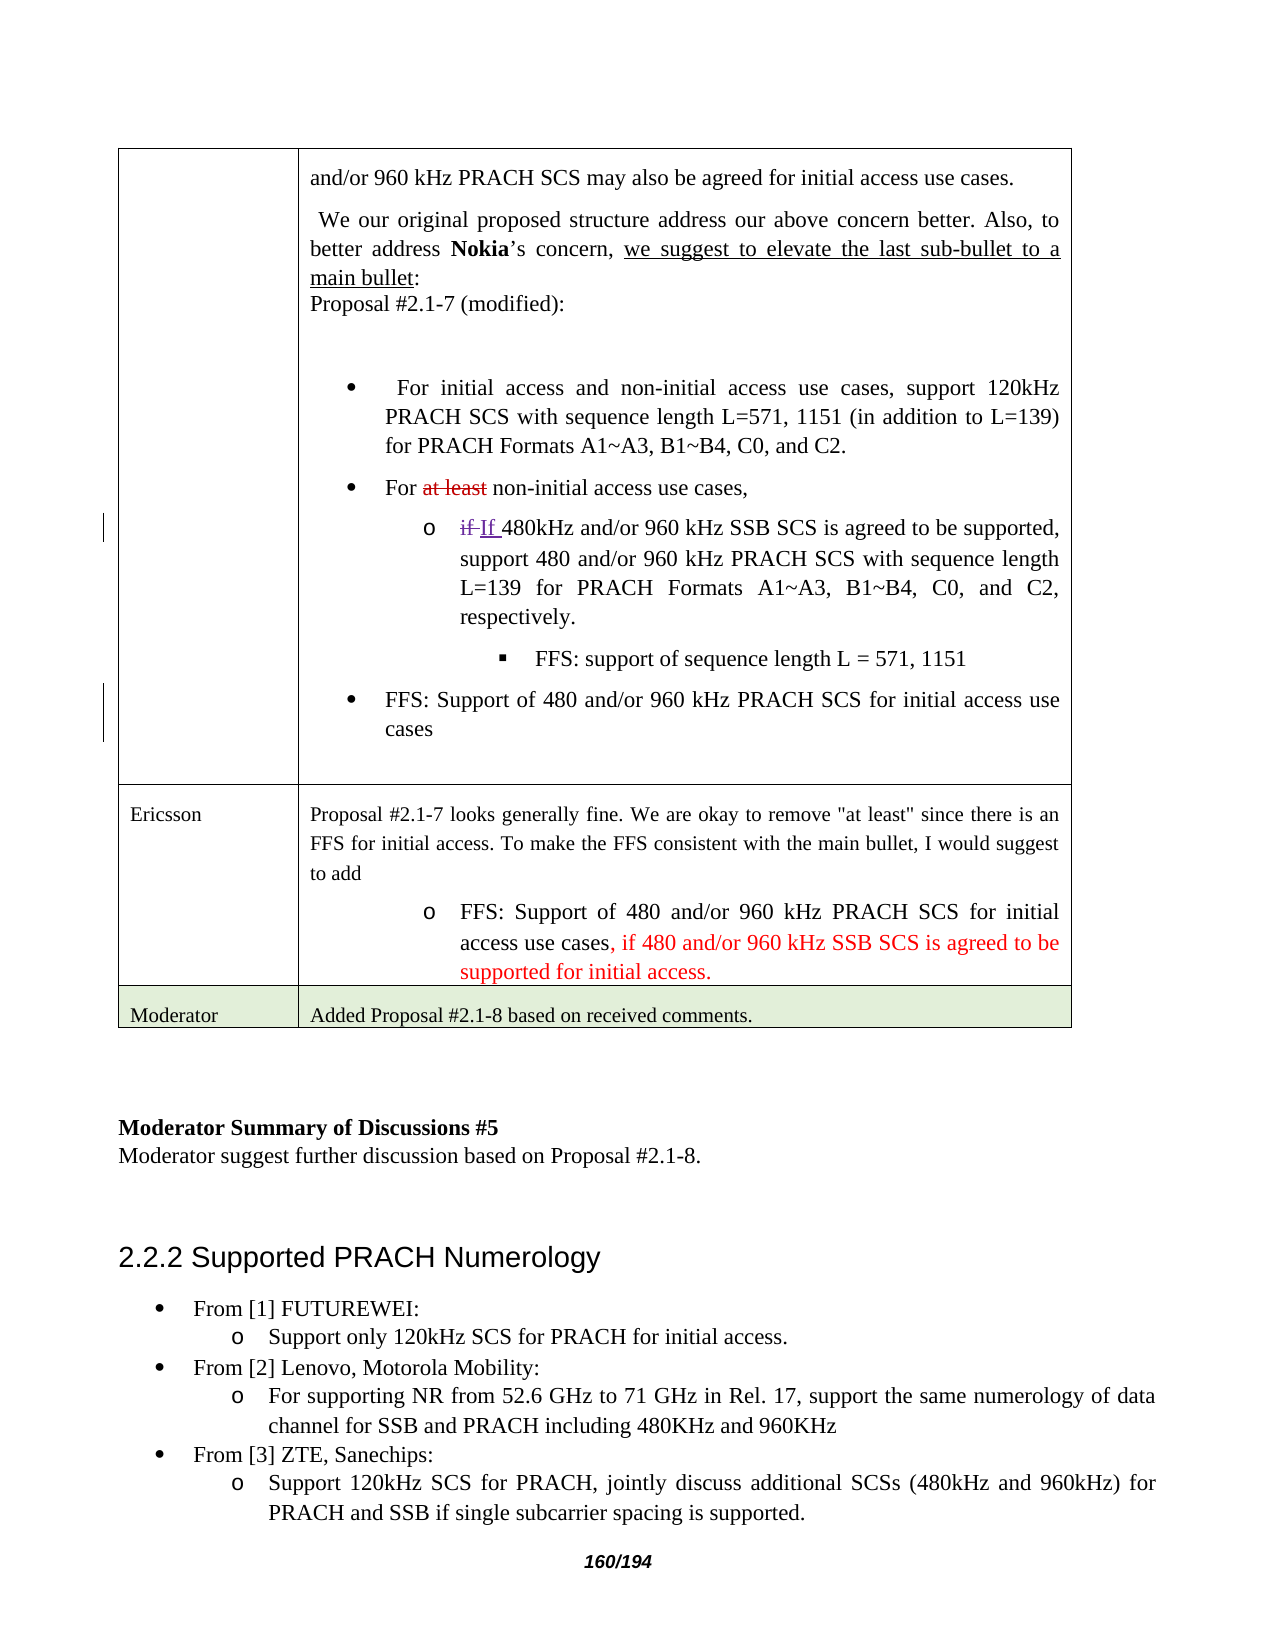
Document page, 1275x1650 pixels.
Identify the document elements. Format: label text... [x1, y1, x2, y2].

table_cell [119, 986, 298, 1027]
list From [1] FUTUREWEI: [156, 1295, 1157, 1321]
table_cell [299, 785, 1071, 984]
list From [2] Lenovo, Motorola Mobility: [156, 1353, 1157, 1380]
list Support 120kHz SCS for PRACH, jointly discuss additional SCSs (480kHz and 960kHz) for PRACH and SSB if single subcarrier spacing is supported. [231, 1469, 1157, 1526]
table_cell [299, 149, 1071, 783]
subtitle 2.2.2 Supported PRACH Numerology [118, 1240, 1157, 1273]
list From [3] ZTE, Sanechips: [156, 1441, 1157, 1467]
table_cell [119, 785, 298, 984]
list Support only 120kHz SCS for PRACH for initial access. [231, 1323, 1157, 1351]
list For supporting NR from 52.6 GHz to 71 GHz in Rel. 17, support the same numerology of data channel for SSB and PRACH including 480KHz and 960KHz [231, 1382, 1157, 1439]
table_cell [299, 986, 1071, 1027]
text Moderator Summary of Discussions #5 [118, 1113, 1157, 1140]
text Moderator suggest further discussion based on Proposal #2.1-8. [118, 1142, 1157, 1168]
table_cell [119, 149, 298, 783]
